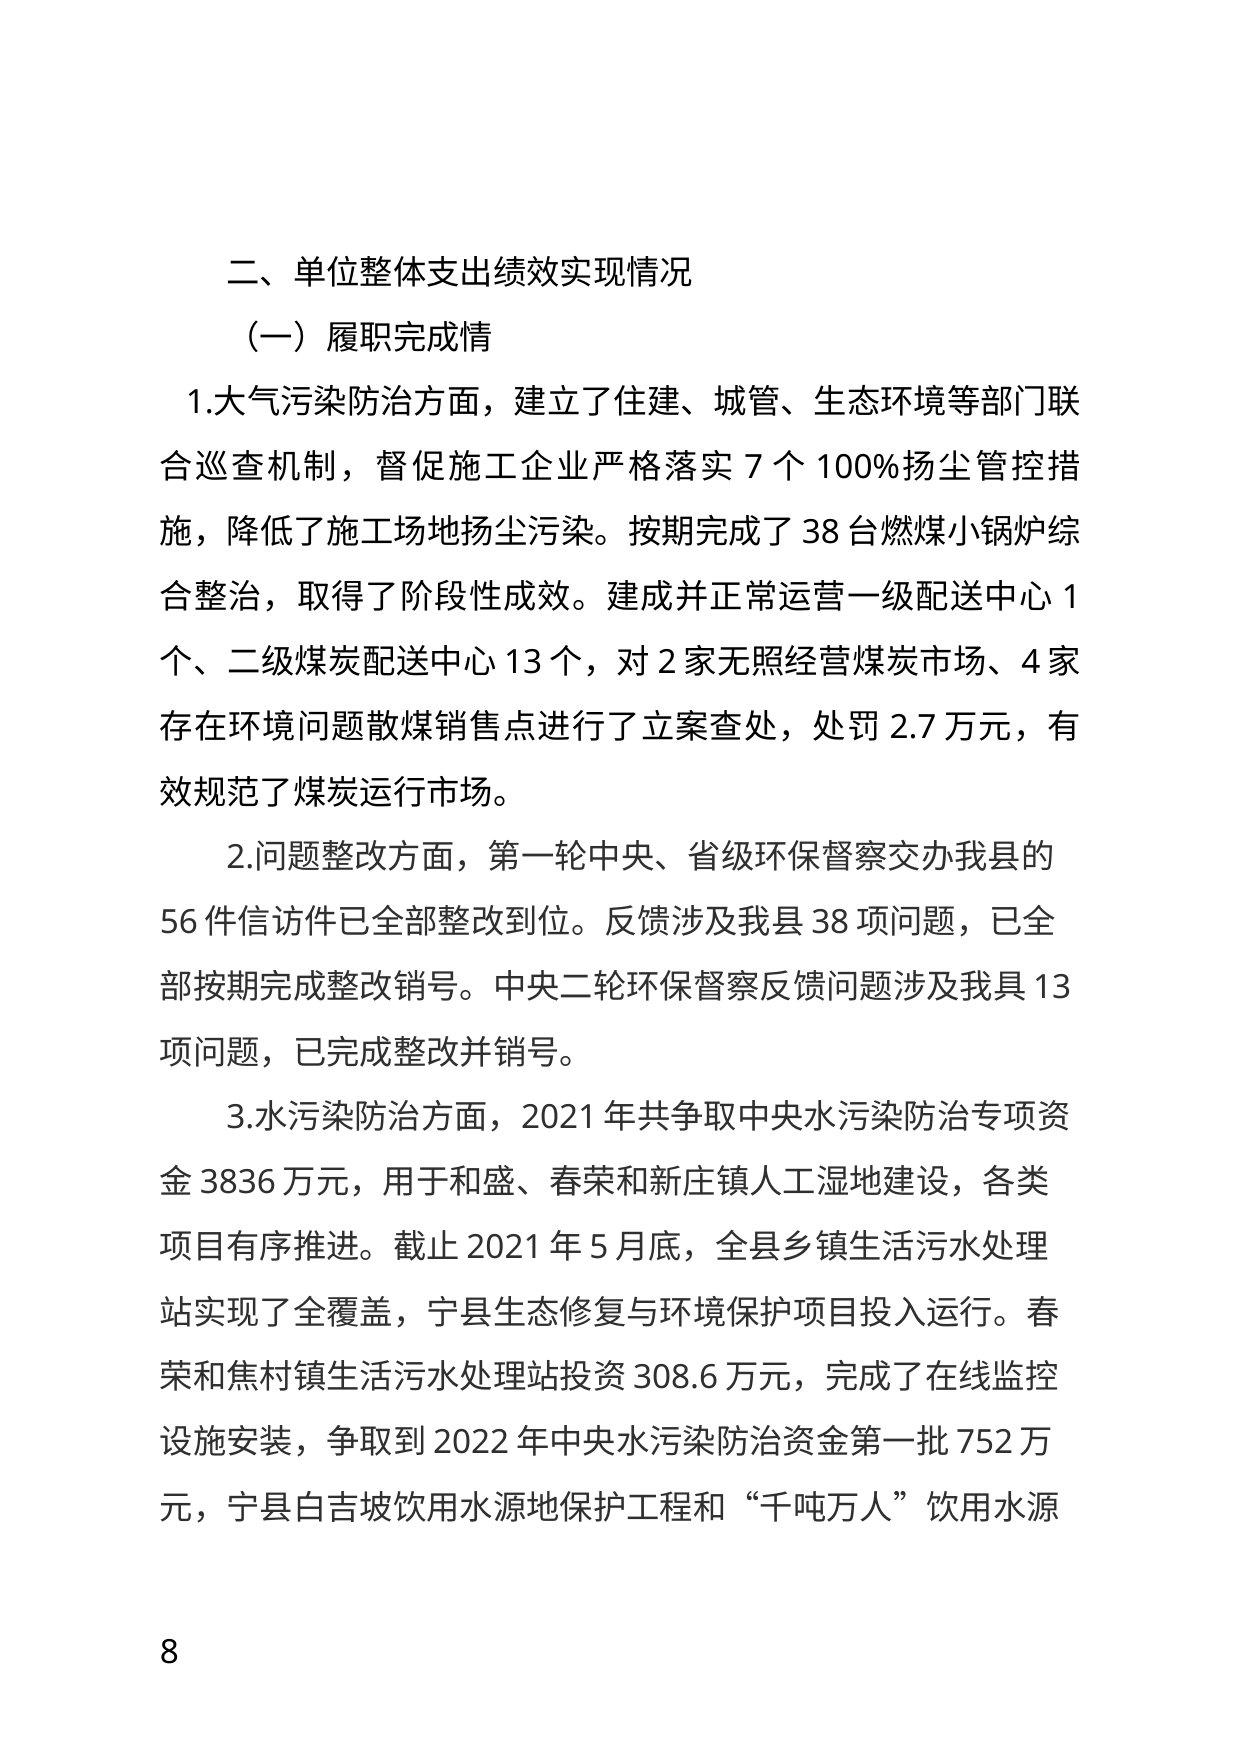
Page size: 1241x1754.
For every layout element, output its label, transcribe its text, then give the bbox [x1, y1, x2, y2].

text （一）履职完成情 1.大气污染防治方面，建立了住建、城管、生态环境等部门联合巡查机制，督促施工企业严格落实7个100%扬尘管控措施，降低了施工场地扬尘污染。按期完成了38台燃煤小锅炉综合整治，取得了阶段性成效。建成并正常运营一级配送中心1个、二级煤炭配送中心13个，对2家无照经营煤炭市场、4家存在环境问题散煤销售点进行了立案查处，处罚2.7万元，有效规范了煤炭运行市场。 [159, 302, 1081, 822]
list 单位整体支出绩效实现情况 [159, 222, 1081, 302]
list 2.问题整改方面，第一轮中央、省级环保督察交办我县的56件信访件已全部整改到位。反馈涉及我县38项问题，已全部按期完成整改销号。中央二轮环保督察反馈问题涉及我具13项问题，已完成整改并销号。 [159, 822, 1081, 1082]
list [159, 1082, 1081, 1552]
